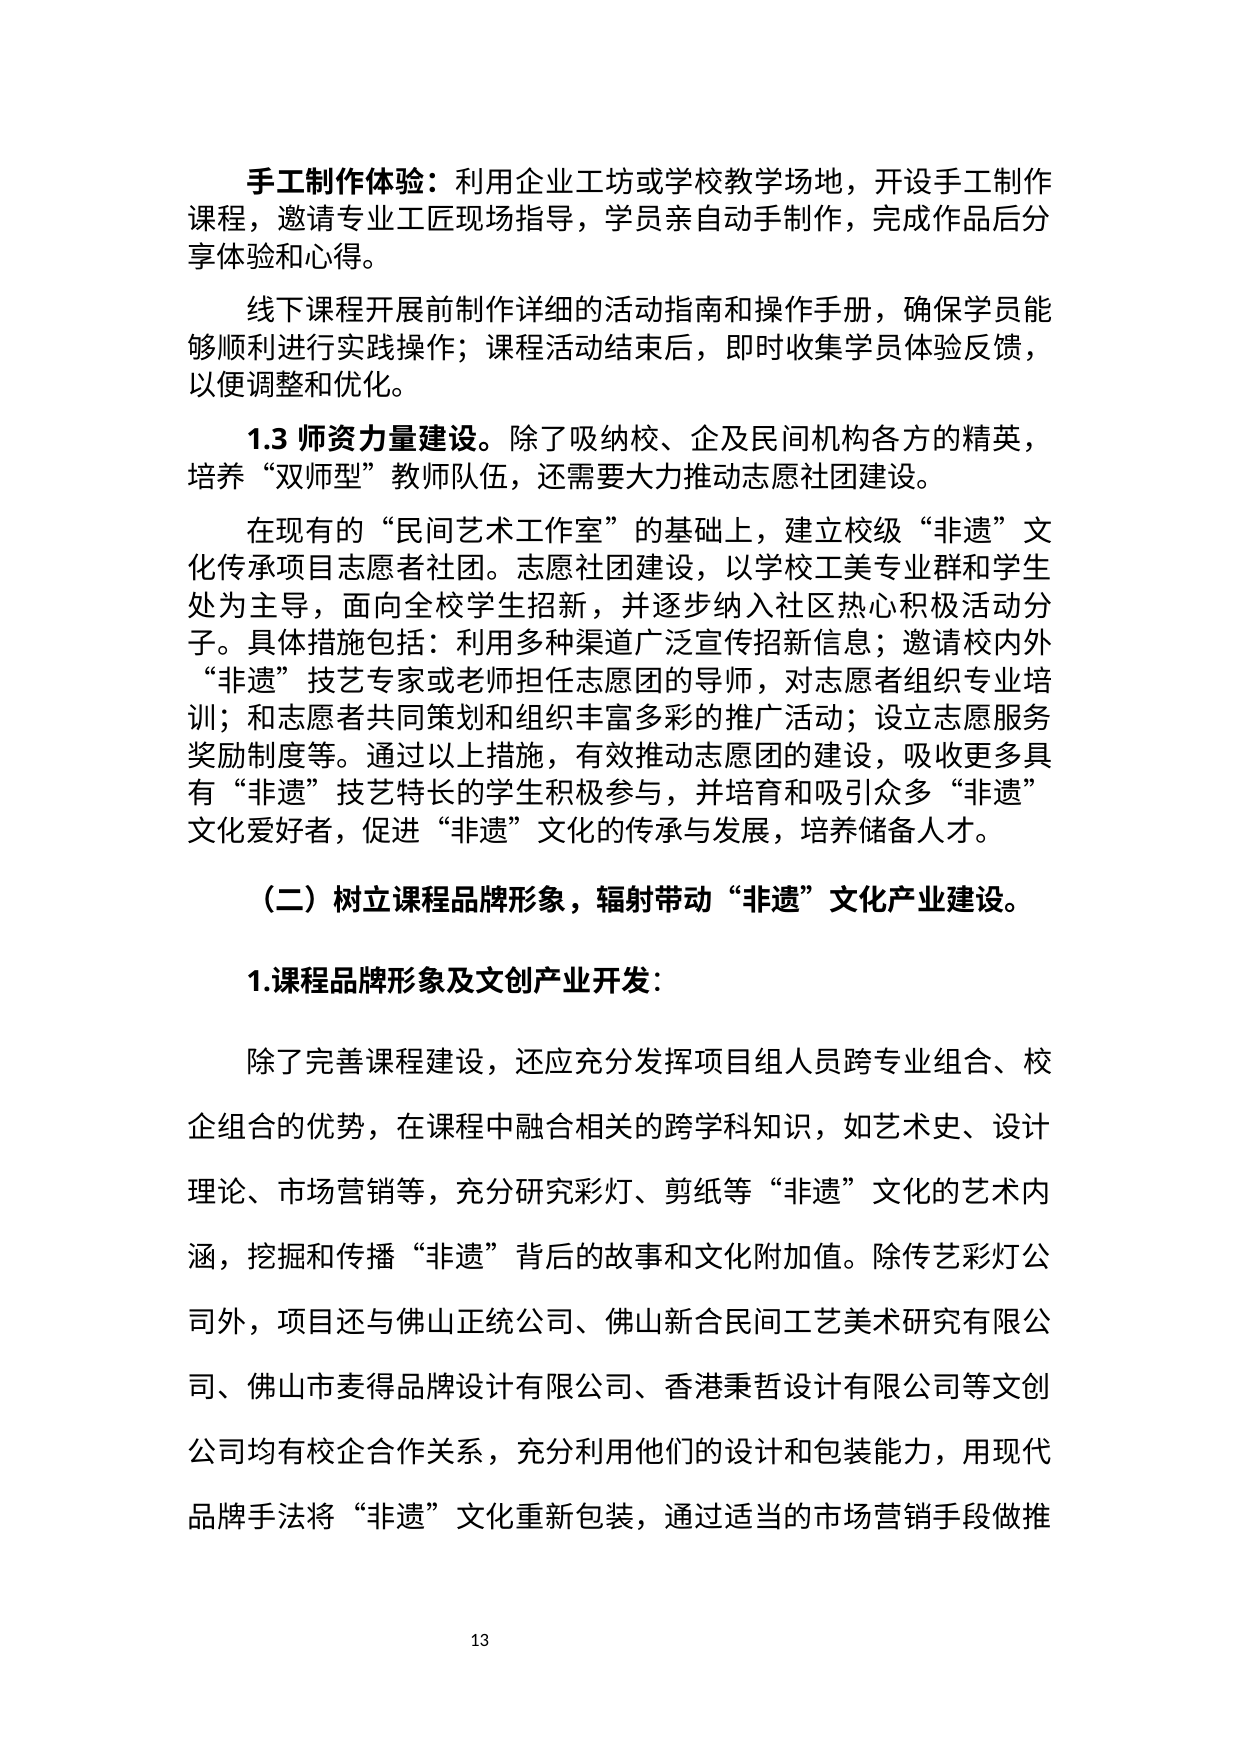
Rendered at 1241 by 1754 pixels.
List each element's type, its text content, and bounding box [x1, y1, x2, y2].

list 在现有的“民间艺术工作室”的基础上，建立校级“非遗”文化传承项目志愿者社团。志愿社团建设，以学校工美专业群和学生处为主导，面向全校学生招新，并逐步纳入社区热心积极活动分子。具体措施包括：利用多种渠道广泛宣传招新信息；邀请校内外“非遗”技艺专家或老师担任志愿团的导师，对志愿者组织专业培训；和志愿者共同策划和组织丰富多彩的推广活动；设立志愿服务奖励制度等。通过以上措施，有效推动志愿团的建设，吸收更多具有“非遗”技艺特长的学生积极参与，并培育和吸引众多“非遗”文化爱好者，促进“非遗”文化的传承与发展，培养储备人才。 [187, 511, 1053, 848]
list 手工制作体验：利用企业工坊或学校教学场地，开设手工制作课程，邀请专业工匠现场指导，学员亲自动手制作，完成作品后分享体验和心得。 [187, 162, 1053, 274]
list 1.课程品牌形象及文创产业开发： [187, 946, 1053, 1011]
list 1.3 师资力量建设。除了吸纳校、企及民间机构各方的精英，培养“双师型”教师队伍，还需要大力推动志愿社团建设。 [187, 420, 1053, 495]
list （二）树立课程品牌形象，辐射带动“非遗”文化产业建设。 [187, 865, 1053, 930]
list 线下课程开展前制作详细的活动指南和操作手册，确保学员能够顺利进行实践操作；课程活动结束后，即时收集学员体验反馈，以便调整和优化。 [187, 291, 1053, 403]
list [187, 1028, 1053, 1548]
